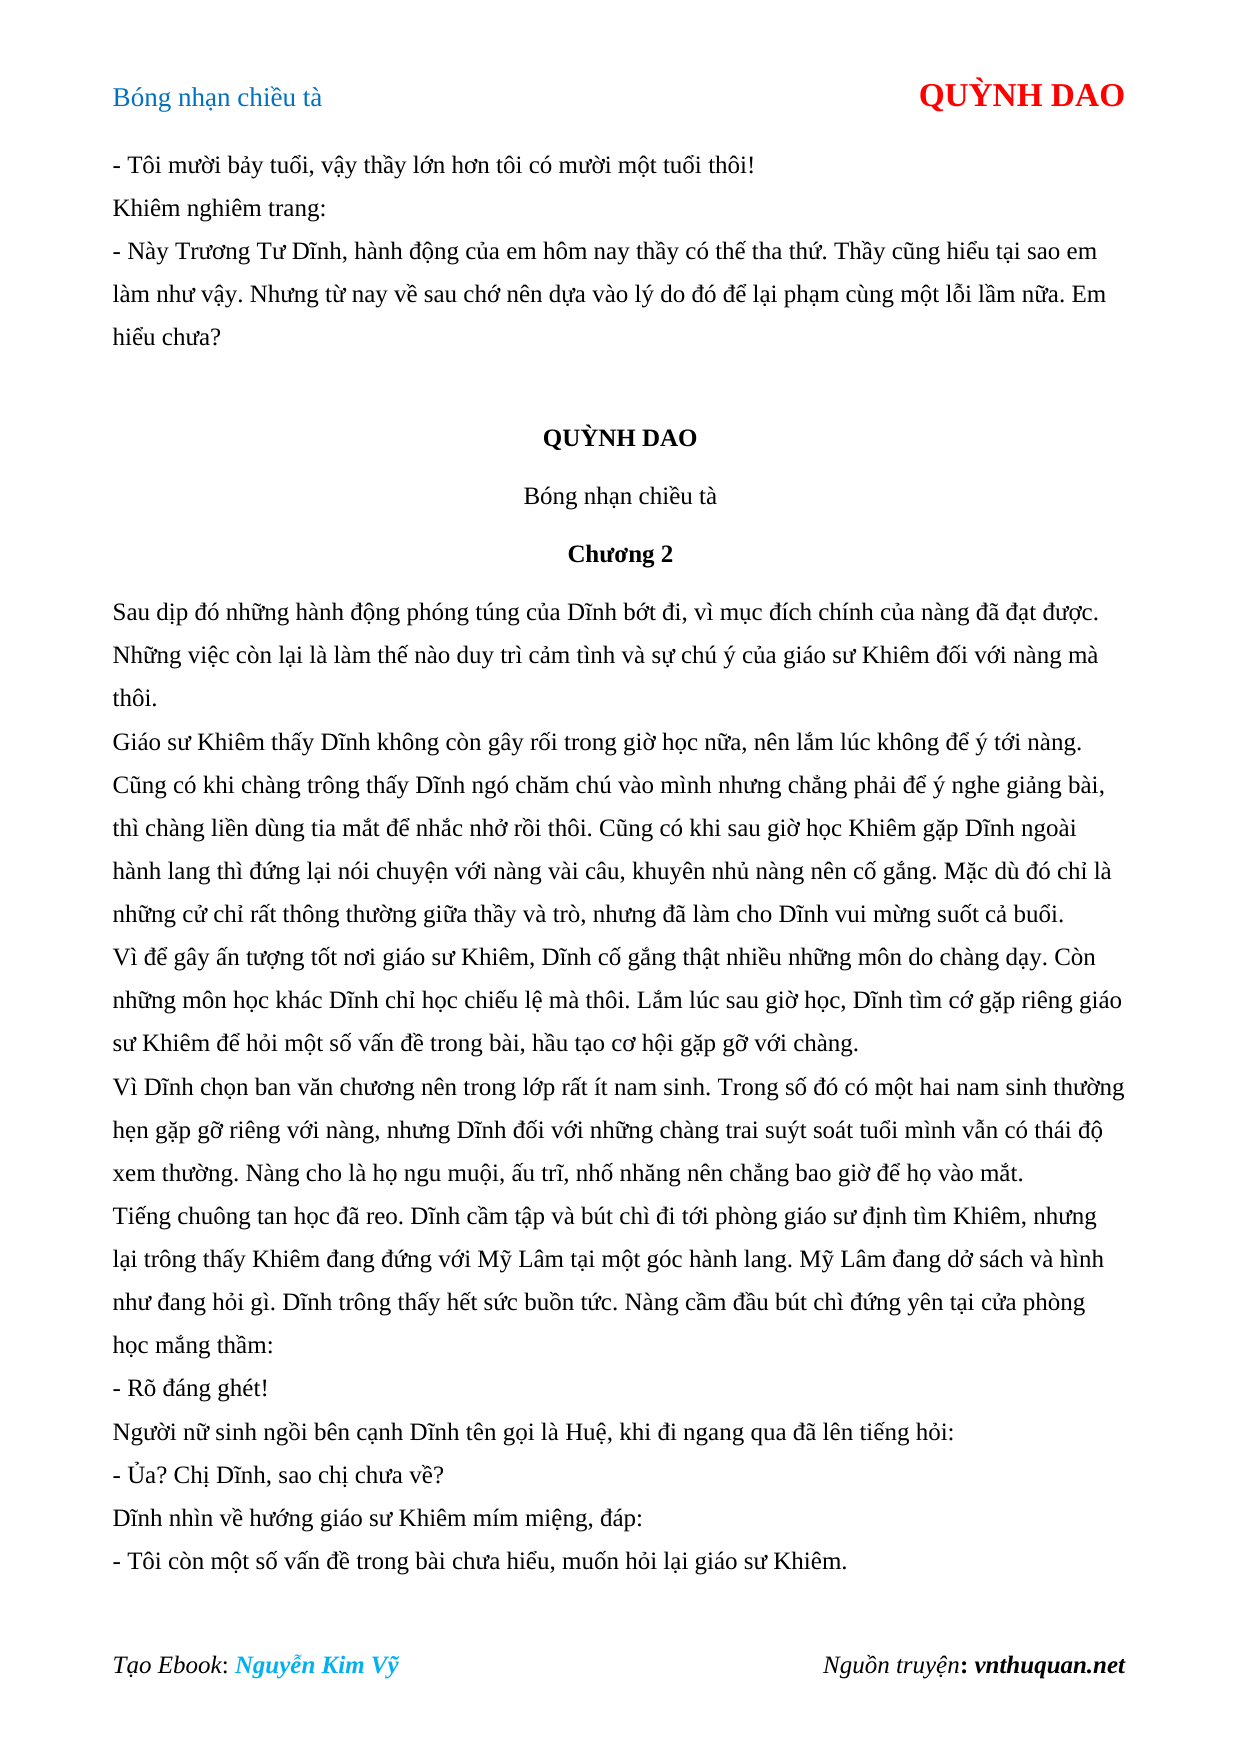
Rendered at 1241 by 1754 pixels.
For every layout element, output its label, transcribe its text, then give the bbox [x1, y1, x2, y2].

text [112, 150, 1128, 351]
text QUỲNH DAO [112, 423, 1128, 452]
text Chương 2 [112, 539, 1128, 568]
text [112, 597, 1128, 1575]
text Bóng nhạn chiều tà [112, 481, 1128, 510]
